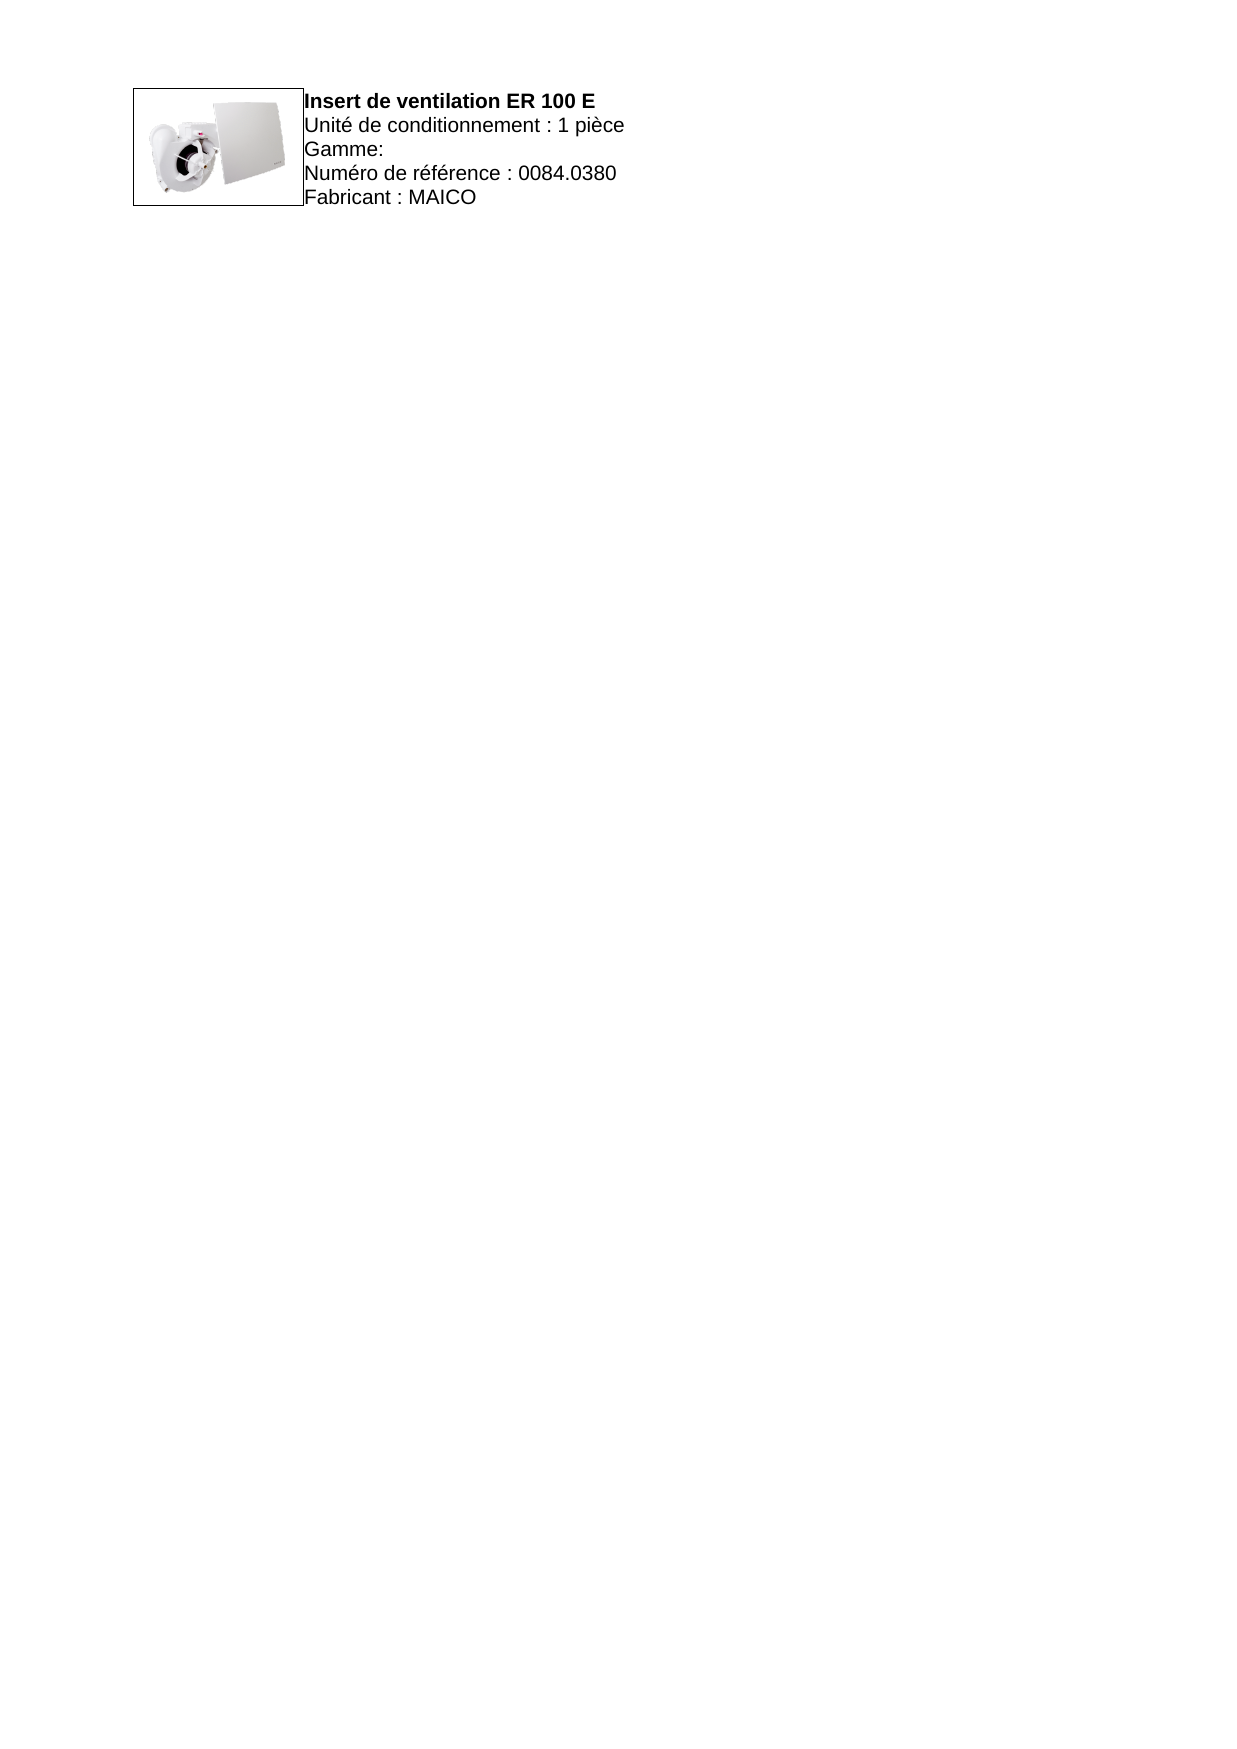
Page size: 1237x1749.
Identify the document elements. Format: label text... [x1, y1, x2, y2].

picture [134, 89, 303, 205]
text Insert de ventilation ER 100 EUnité de conditionnement : 1 pièceGamme: Numéro de référence : 0084.0380Fabricant : MAICO [133, 89, 1148, 208]
